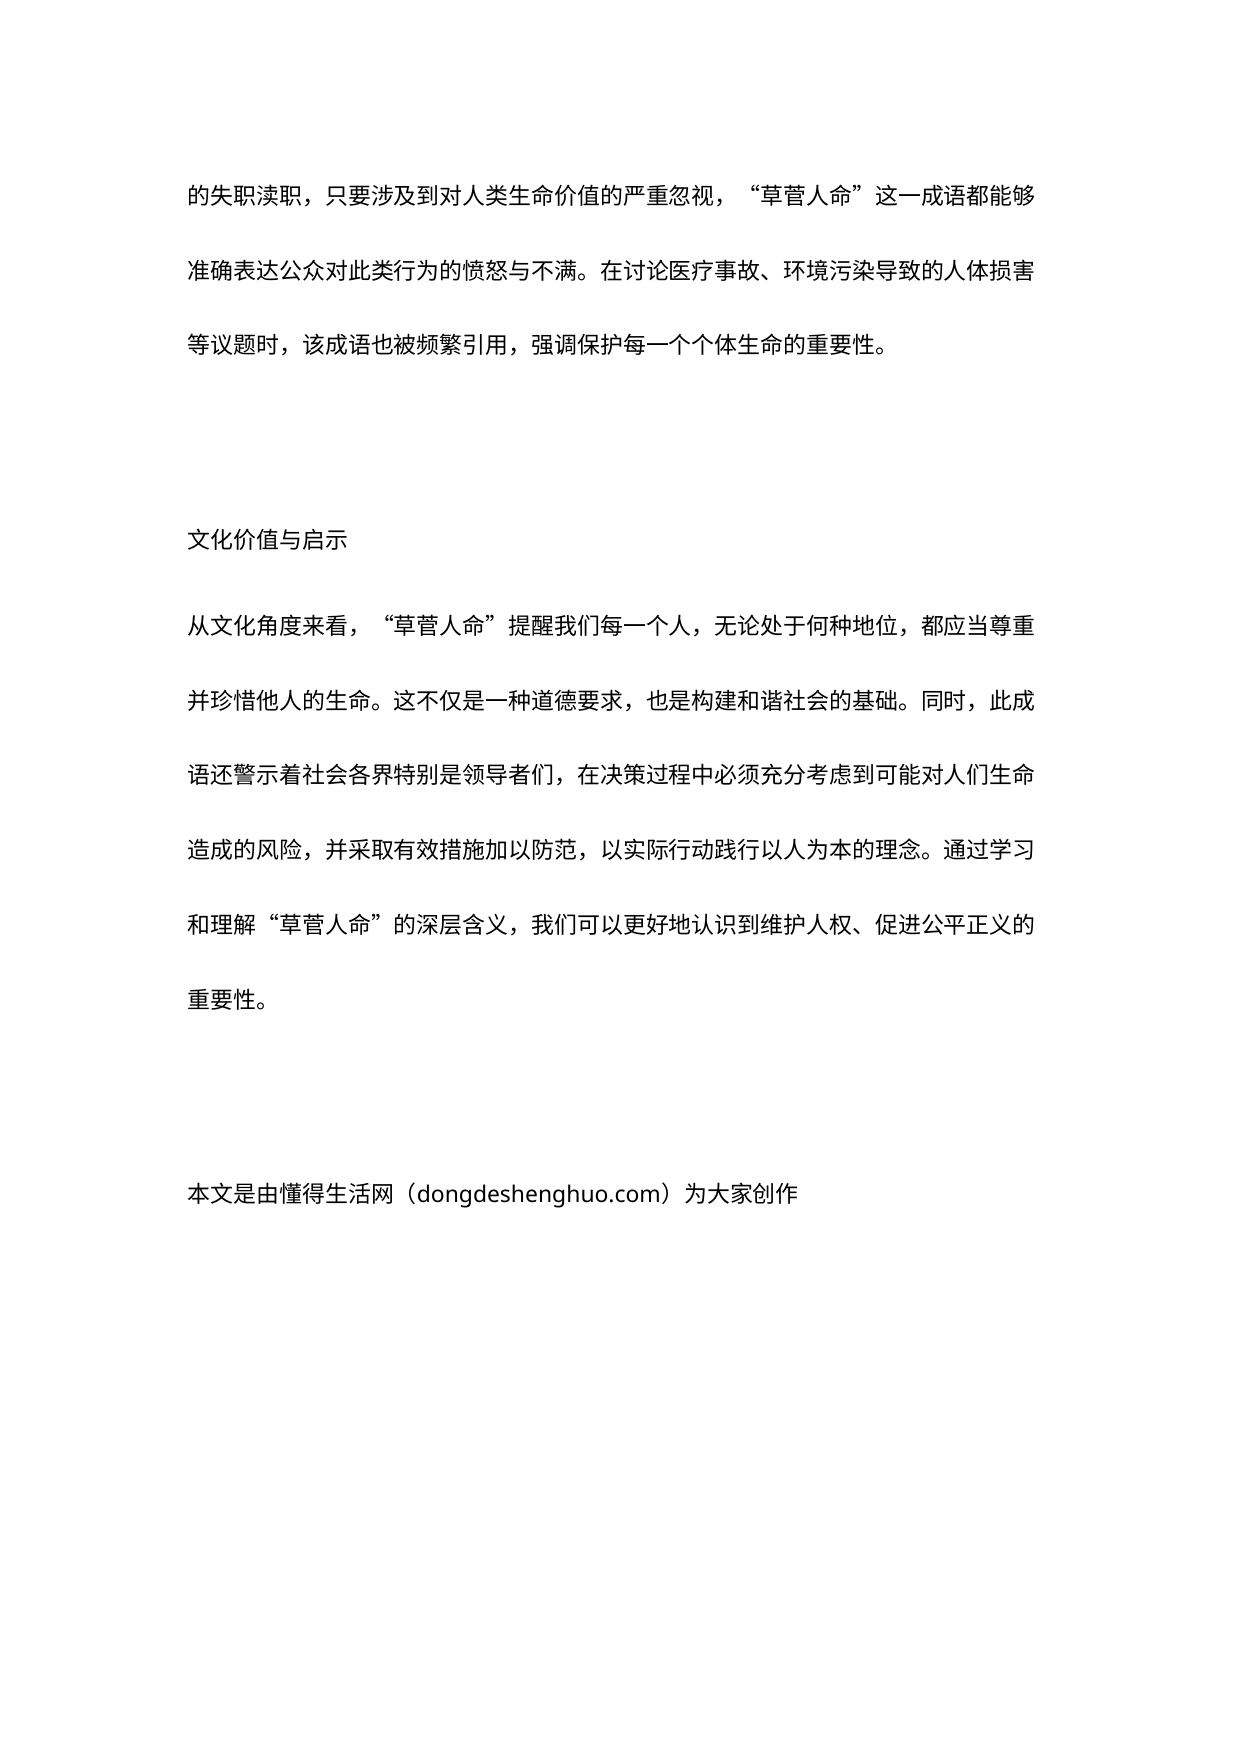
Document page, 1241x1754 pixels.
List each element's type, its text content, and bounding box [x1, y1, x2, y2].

text 文化价值与启示 [187, 506, 1053, 571]
text 本文是由懂得生活网（dongdeshenghuo.com）为大家创作 [187, 1160, 1053, 1225]
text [187, 162, 1053, 376]
text 从文化角度来看，“草菅人命”提醒我们每一个人，无论处于何种地位，都应当尊重并珍惜他人的生命。这不仅是一种道德要求，也是构建和谐社会的基础。同时，此成语还警示着社会各界特别是领导者们，在决策过程中必须充分考虑到可能对人们生命造成的风险，并采取有效措施加以防范，以实际行动践行以人为本的理念。通过学习和理解“草菅人命”的深层含义，我们可以更好地认识到维护人权、促进公平正义的重要性。 [187, 592, 1053, 1031]
